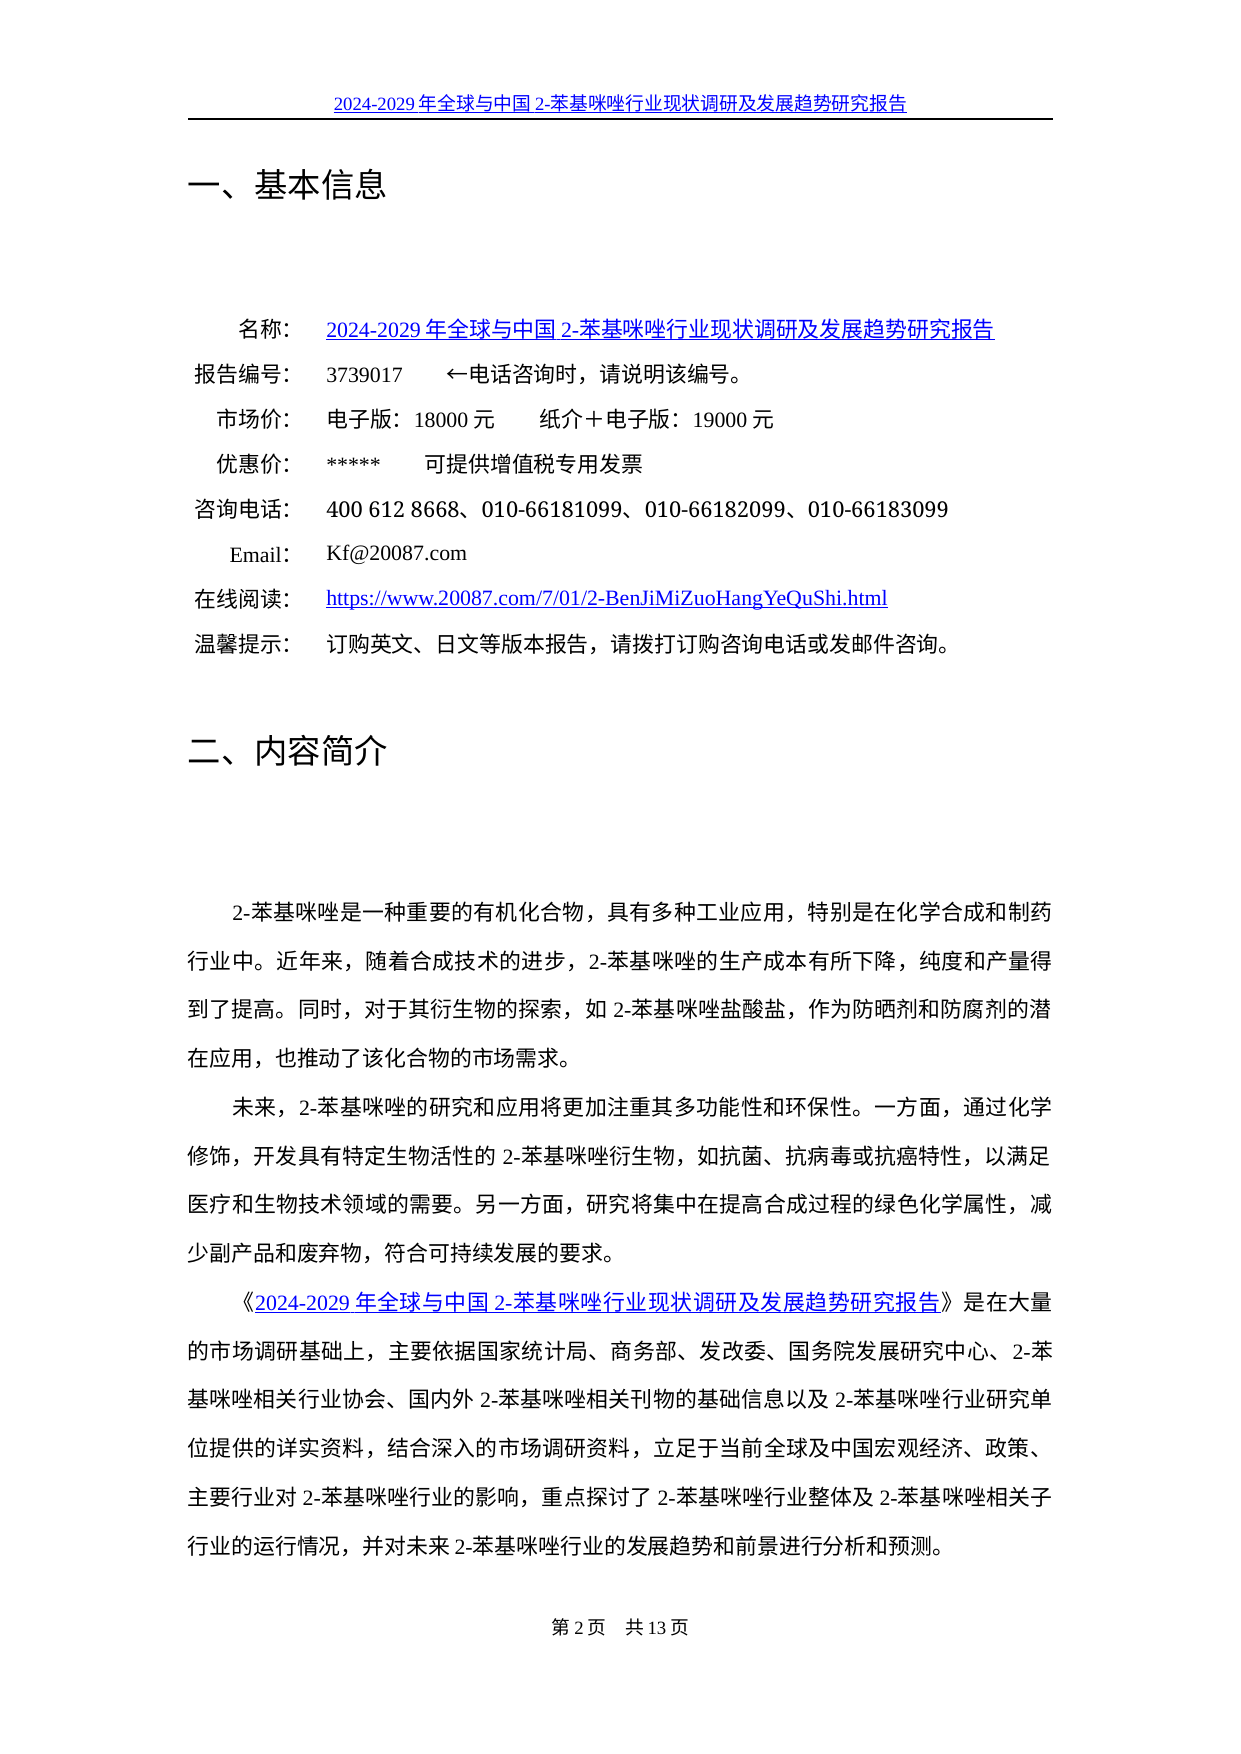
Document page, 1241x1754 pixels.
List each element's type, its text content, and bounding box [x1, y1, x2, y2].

title 一、基本信息 [187, 150, 1053, 215]
table_cell 电子版：18000 元 纸介＋电子版：19000 元 [315, 402, 1073, 447]
table_cell 在线阅读： [167, 582, 315, 627]
table_cell 400 612 8668、010-66181099、010-66182099、010-66183099 [315, 492, 1073, 537]
table_cell ***** 可提供增值税专用发票 [315, 447, 1073, 492]
title 二、内容简介 [187, 717, 1053, 782]
table_cell Kf@20087.com [315, 537, 1073, 582]
table_header 2024-2029年全球与中国2-苯基咪唑行业现状调研及发展趋势研究报告 [315, 312, 1073, 357]
table_cell 市场价： [167, 402, 315, 447]
table_cell 订购英文、日文等版本报告，请拨打订购咨询电话或发邮件咨询。 [315, 627, 1073, 672]
table_header 名称： [167, 312, 315, 357]
table_cell 温馨提示： [167, 627, 315, 672]
table_cell 3739017 ←电话咨询时，请说明该编号。 [315, 357, 1073, 402]
table_cell 报告编号： [167, 357, 315, 402]
table_cell 咨询电话： [167, 492, 315, 537]
table_cell Email： [167, 537, 315, 582]
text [187, 894, 1053, 1561]
table_cell 优惠价： [167, 447, 315, 492]
table_cell [315, 582, 1073, 627]
